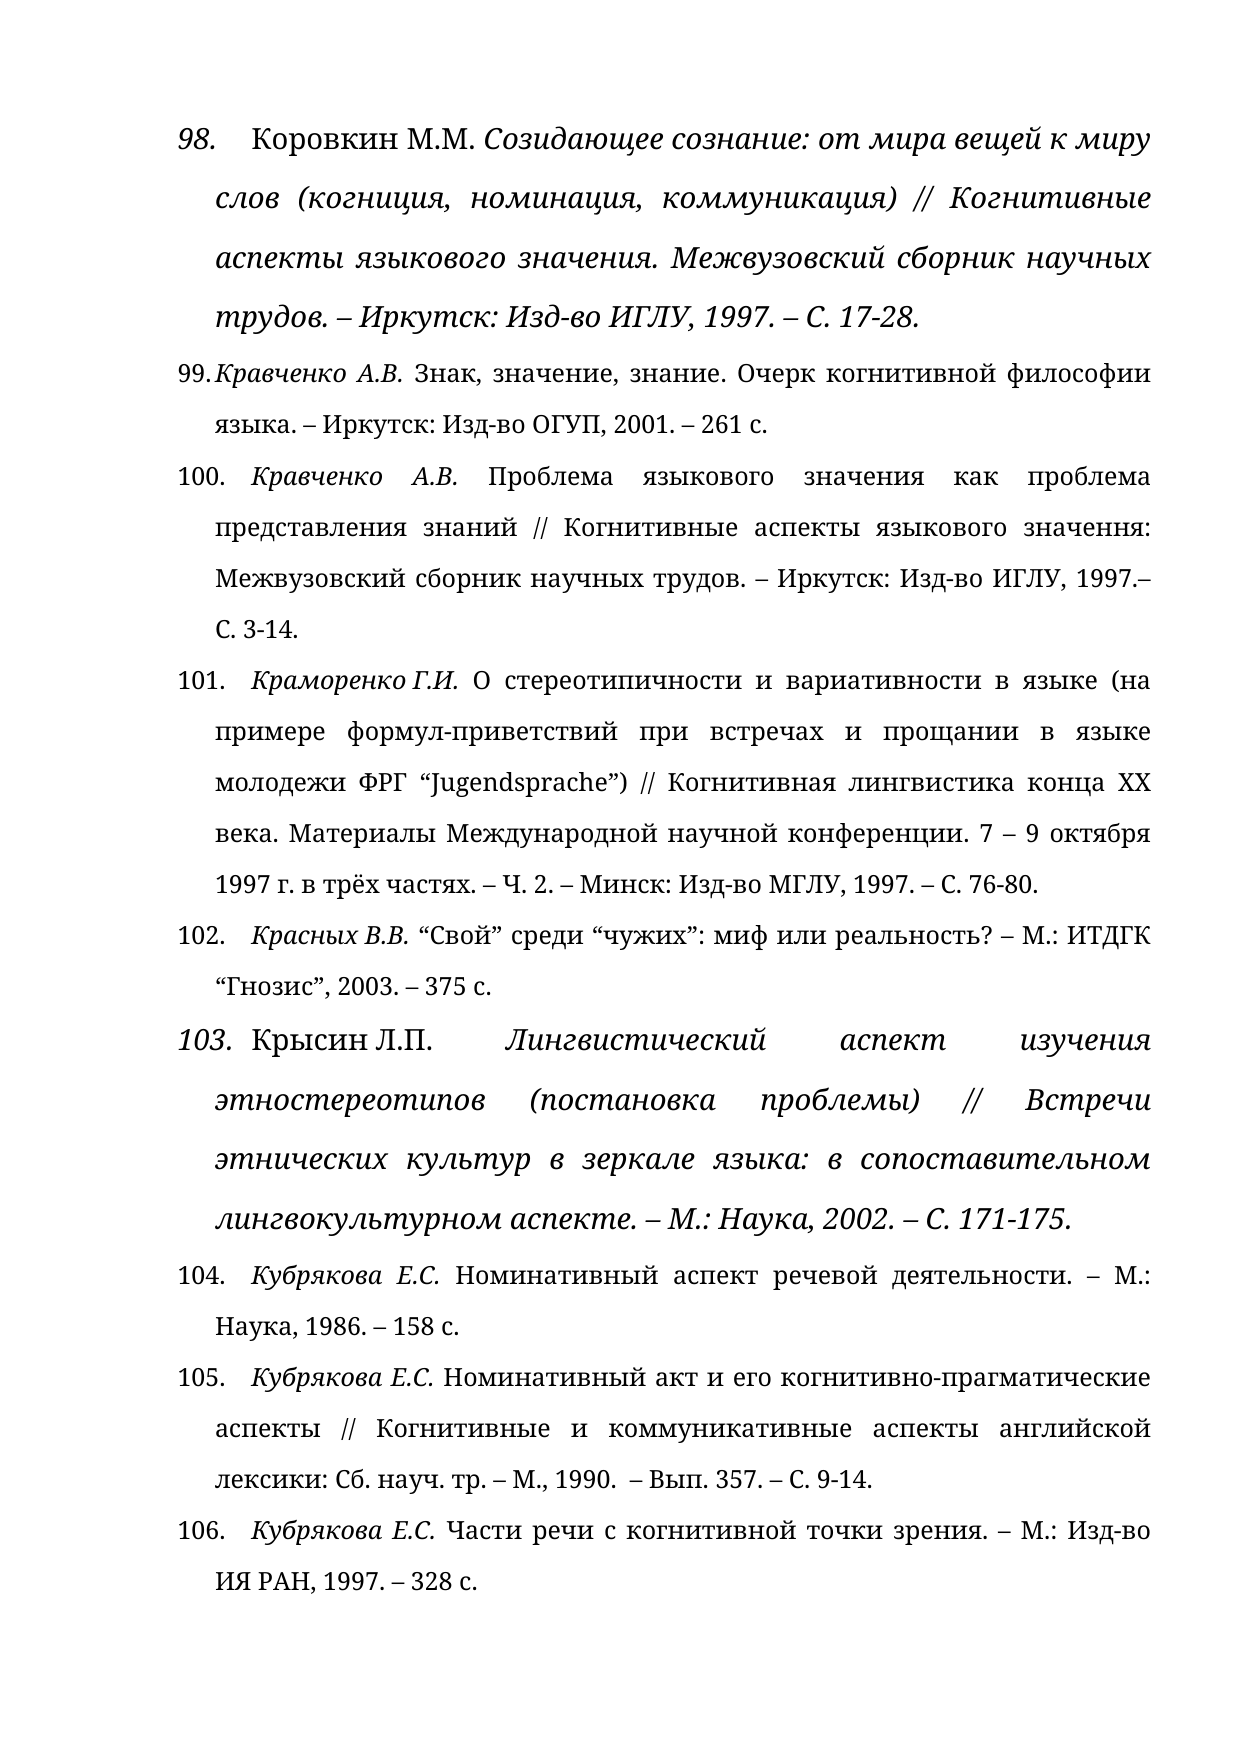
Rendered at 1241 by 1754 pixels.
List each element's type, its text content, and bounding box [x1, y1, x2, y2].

list Кравченко А.В. Знак, значение, знание. Очерк когнитивной философии языка. – Иркутск: Изд-во ОГУП, 2001. – 261 с. [177, 356, 1152, 441]
list Крысин Л.П. Лингвистический аспект изучения этностереотипов (постановка проблемы) // Встречи этнических культур в зеркале языка: в сопоставительном лингвокультурном аспекте. – М.: Наука, 2002. – С. 171-175. [177, 1019, 1152, 1238]
list Кравченко А.В. Проблема языкового значения как проблема представления знаний // Когнитивные аспекты языкового значення: Межвузовский сборник научных трудов. – Иркутск: Изд-во ИГЛУ, 1997.– С. 3-14. [177, 458, 1152, 645]
list Кубрякова Е.С. Номинативный аспект речевой деятельности. – М.: Наука, 1986. – 158 с. [177, 1257, 1152, 1343]
list Кубрякова Е.С. Номинативный акт и его когнитивно-прагматические аспекты // Когнитивные и коммуникативные аспекты английской лексики: Сб. науч. тр. – М., 1990. – Вып. 357. – С. 9-14. [177, 1359, 1152, 1496]
list Коровкин М.М. Созидающее сознание: от мира вещей к миру слов (когниция, номинация, коммуникация) // Когнитивные аспекты языкового значения. Межвузовский сборник научных трудов. – Иркутск: Изд-во ИГЛУ, 1997. – С. 17-28. [177, 118, 1152, 336]
list Краморенко Г.И. О стереотипичности и вариативности в языке (на примере формул-приветствий при встречах и прощании в языке молодежи ФРГ “Jugendsprache”) // Когнитивная лингвистика конца ХХ века. Материалы Международной научной конференции. 7 – 9 октября 1997 г. в трёх частях. – Ч. 2. – Минск: Изд-во МГЛУ, 1997. – C. 76-80. [177, 662, 1152, 901]
list Кубрякова Е.С. Части речи с когнитивной точки зрения. – М.: Изд-во ИЯ РАН, 1997. – 328 с. [177, 1513, 1152, 1598]
list Красных В.В. “Свой” среди “чужих”: миф или реальность? – М.: ИТДГК “Гнозис”, 2003. – 375 с. [177, 917, 1152, 1003]
